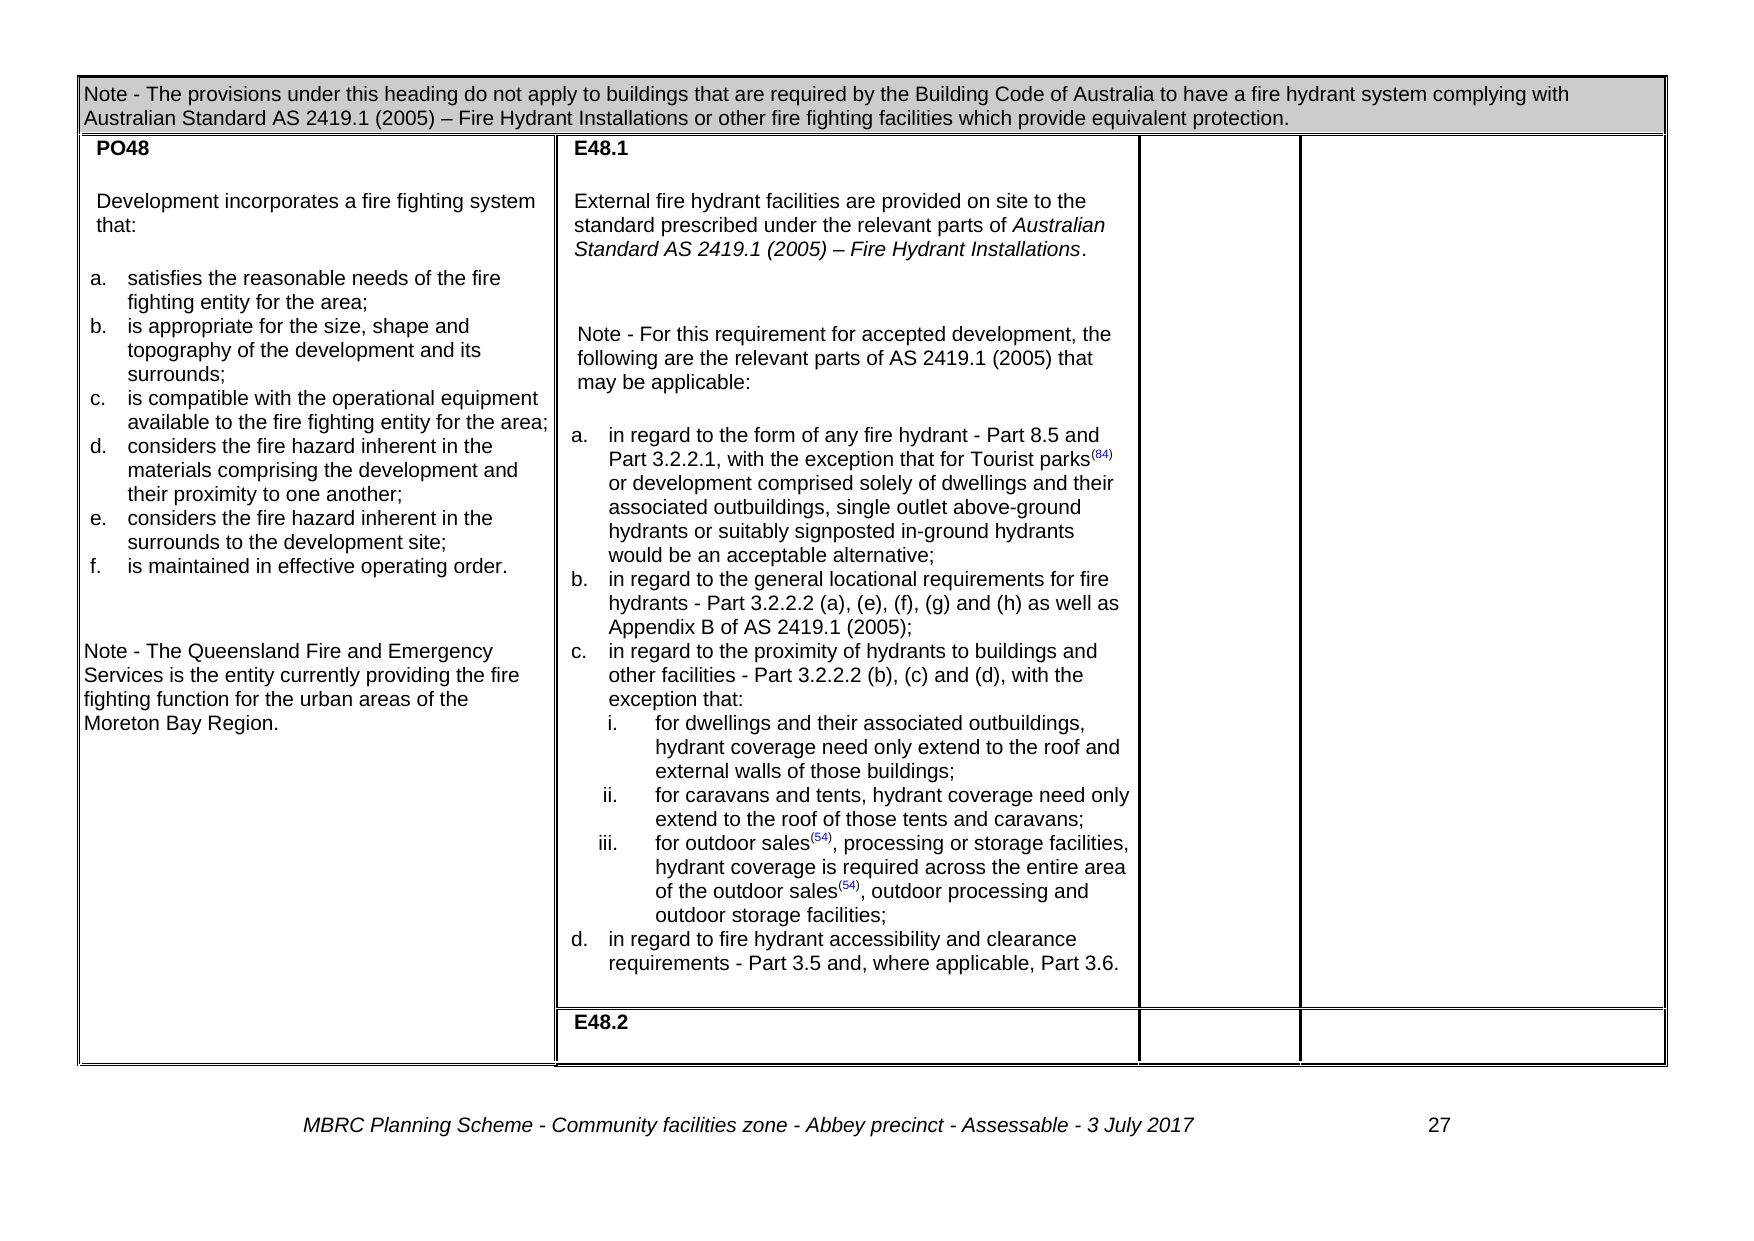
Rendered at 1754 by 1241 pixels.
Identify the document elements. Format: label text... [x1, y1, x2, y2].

table_cell [1139, 1010, 1300, 1063]
table_cell PO48 Development incorporates a fire fighting system that: satisfies the reasonable needs of the fire fighting entity for the area; is appropriate for the size, shape and topography of the development and its surrounds; is compatible with the operational equipment available to the fire fighting entity for the area; considers the fire hazard inherent in the materials comprising the development and their proximity to one another; considers the fire hazard inherent in the surrounds to the development site; is maintained in effective operating order. [80, 133, 556, 1063]
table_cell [556, 1010, 1139, 1063]
table_cell [1141, 136, 1299, 1007]
table_cell E48.1 External fire hydrant facilities are provided on site to the standard prescribed under the relevant parts of Australian Standard AS 2419.1 (2005) – Fire Hydrant Installations. [558, 136, 1138, 1007]
table_cell [1302, 133, 1665, 1007]
table_cell [1300, 1007, 1666, 1063]
table_cell Fire Services [80, 78, 1664, 132]
